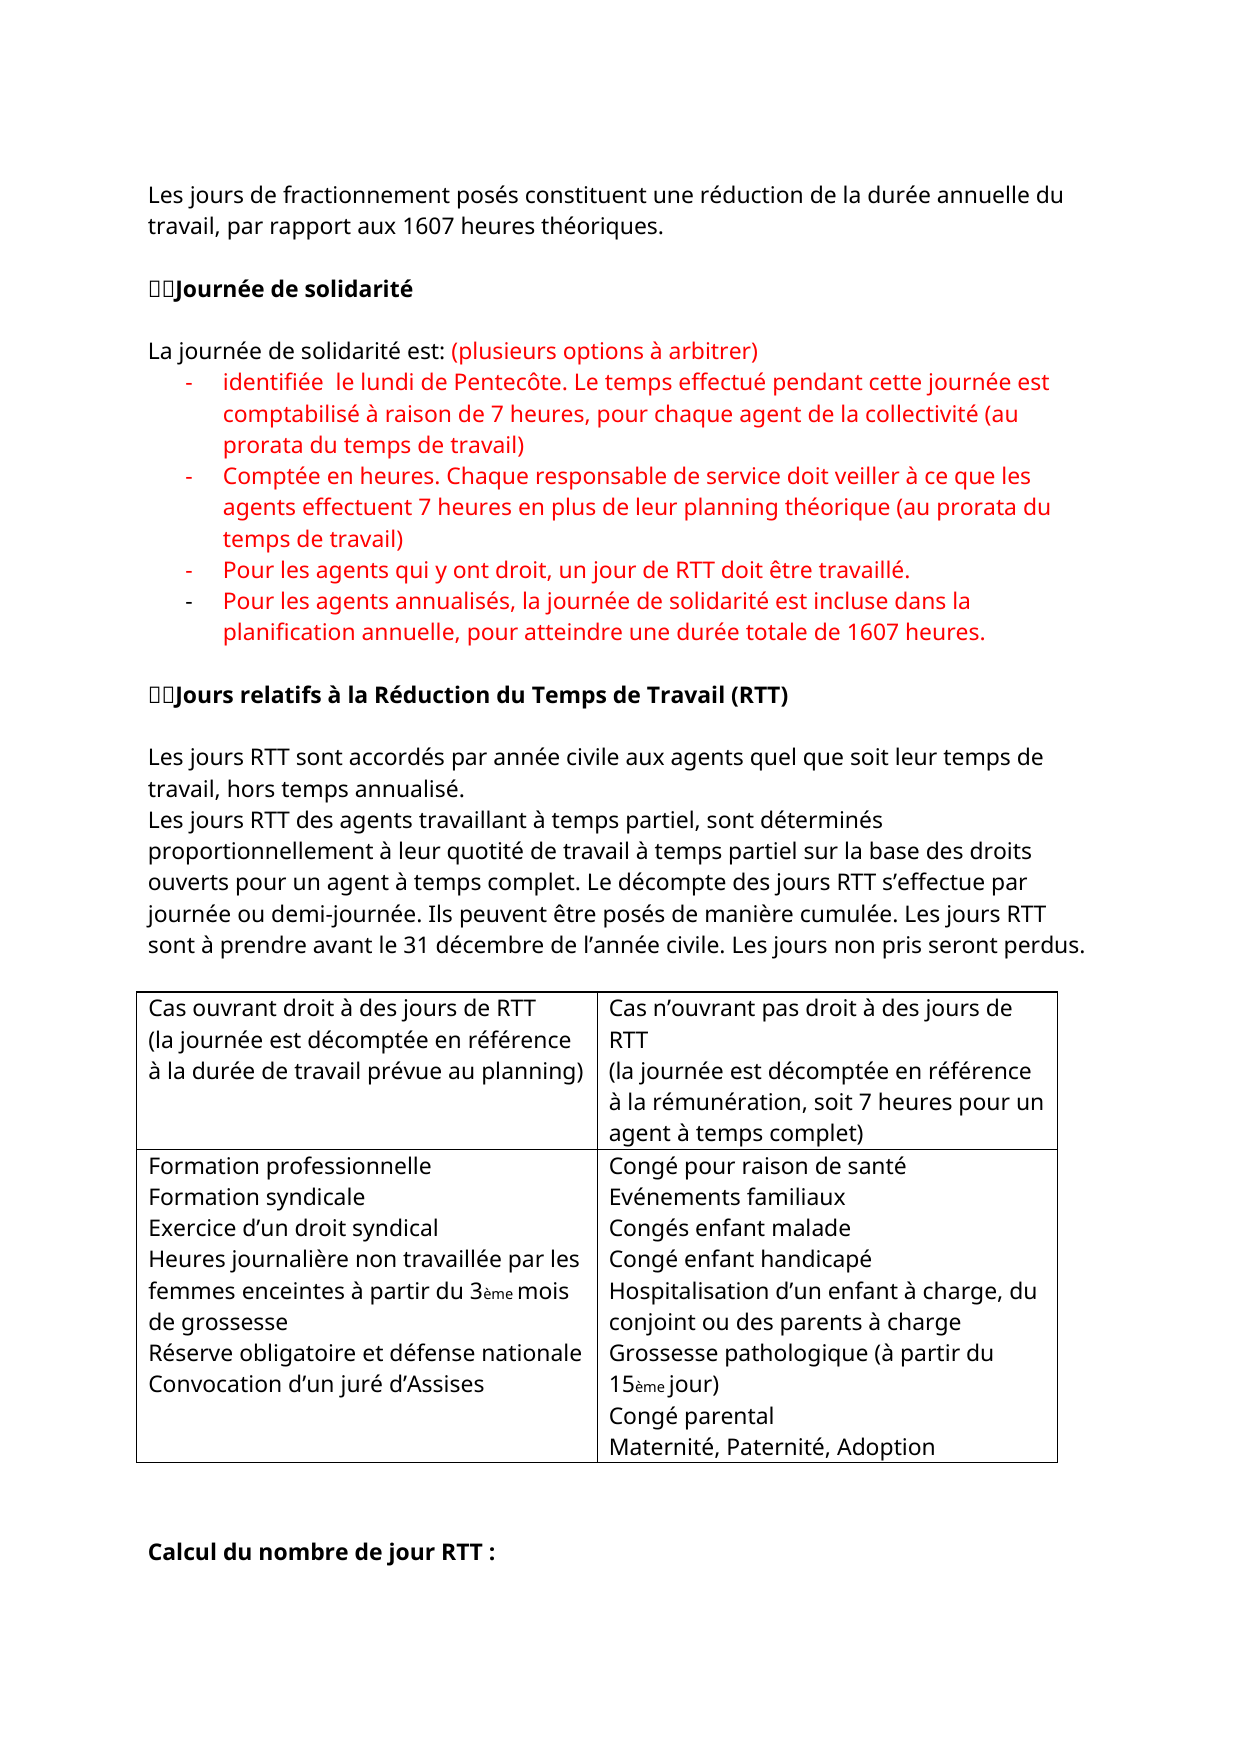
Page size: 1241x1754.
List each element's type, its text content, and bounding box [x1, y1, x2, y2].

table_header Cas n’ouvrant pas droit à des jours de RTT (la journée est décomptée en référence à la rémunération, soit 7 heures pour un agent à temps complet) [598, 993, 1057, 1149]
text La journée de solidarité est: (plusieurs options à arbitrer) [148, 335, 1093, 366]
text Journée de solidarité [148, 273, 1093, 304]
table_cell Formation professionnelle Formation syndicale Exercice d’un droit syndical Heures journalière non travaillée par les femmes enceintes à partir du 3ème mois de grossesse Réserve obligatoire et défense nationale Convocation d’un juré d’Assises [137, 1150, 597, 1462]
text Les jours de fractionnement posés constituent une réduction de la durée annuelle du travail, par rapport aux 1607 heures théoriques. [148, 179, 1093, 241]
table_header Cas ouvrant droit à des jours de RTT (la journée est décomptée en référence à la durée de travail prévue au planning) [137, 993, 597, 1149]
text Les jours RTT des agents travaillant à temps partiel, sont déterminés proportionnellement à leur quotité de travail à temps partiel sur la base des droits ouverts pour un agent à temps complet. Le décompte des jours RTT s’effectue par journée ou demi-journée. Ils peuvent être posés de manière cumulée. Les jours RTT sont à prendre avant le 31 décembre de l’année civile. Les jours non pris seront perdus. [148, 804, 1093, 960]
table_cell Congé pour raison de santé Evénements familiaux Congés enfant malade Congé enfant handicapé Hospitalisation d’un enfant à charge, du conjoint ou des parents à charge Grossesse pathologique (à partir du 15ème jour) Congé parental Maternité, Paternité, Adoption [598, 1150, 1057, 1462]
list Pour les agents qui y ont droit, un jour de RTT doit être travaillé. [185, 554, 1093, 585]
list identifiée le lundi de Pentecôte. Le temps effectué pendant cette journée est comptabilisé à raison de 7 heures, pour chaque agent de la collectivité (au prorata du temps de travail) [185, 366, 1093, 460]
list Comptée en heures. Chaque responsable de service doit veiller à ce que les agents effectuent 7 heures en plus de leur planning théorique (au prorata du temps de travail) [185, 460, 1093, 554]
text Les jours RTT sont accordés par année civile aux agents quel que soit leur temps de travail, hors temps annualisé. [148, 741, 1093, 804]
text Calcul du nombre de jour RTT : [148, 1536, 1093, 1567]
text Jours relatifs à la Réduction du Temps de Travail (RTT) [148, 679, 1093, 710]
list Pour les agents annualisés, la journée de solidarité est incluse dans la planification annuelle, pour atteindre une durée totale de 1607 heures. [185, 585, 1093, 648]
